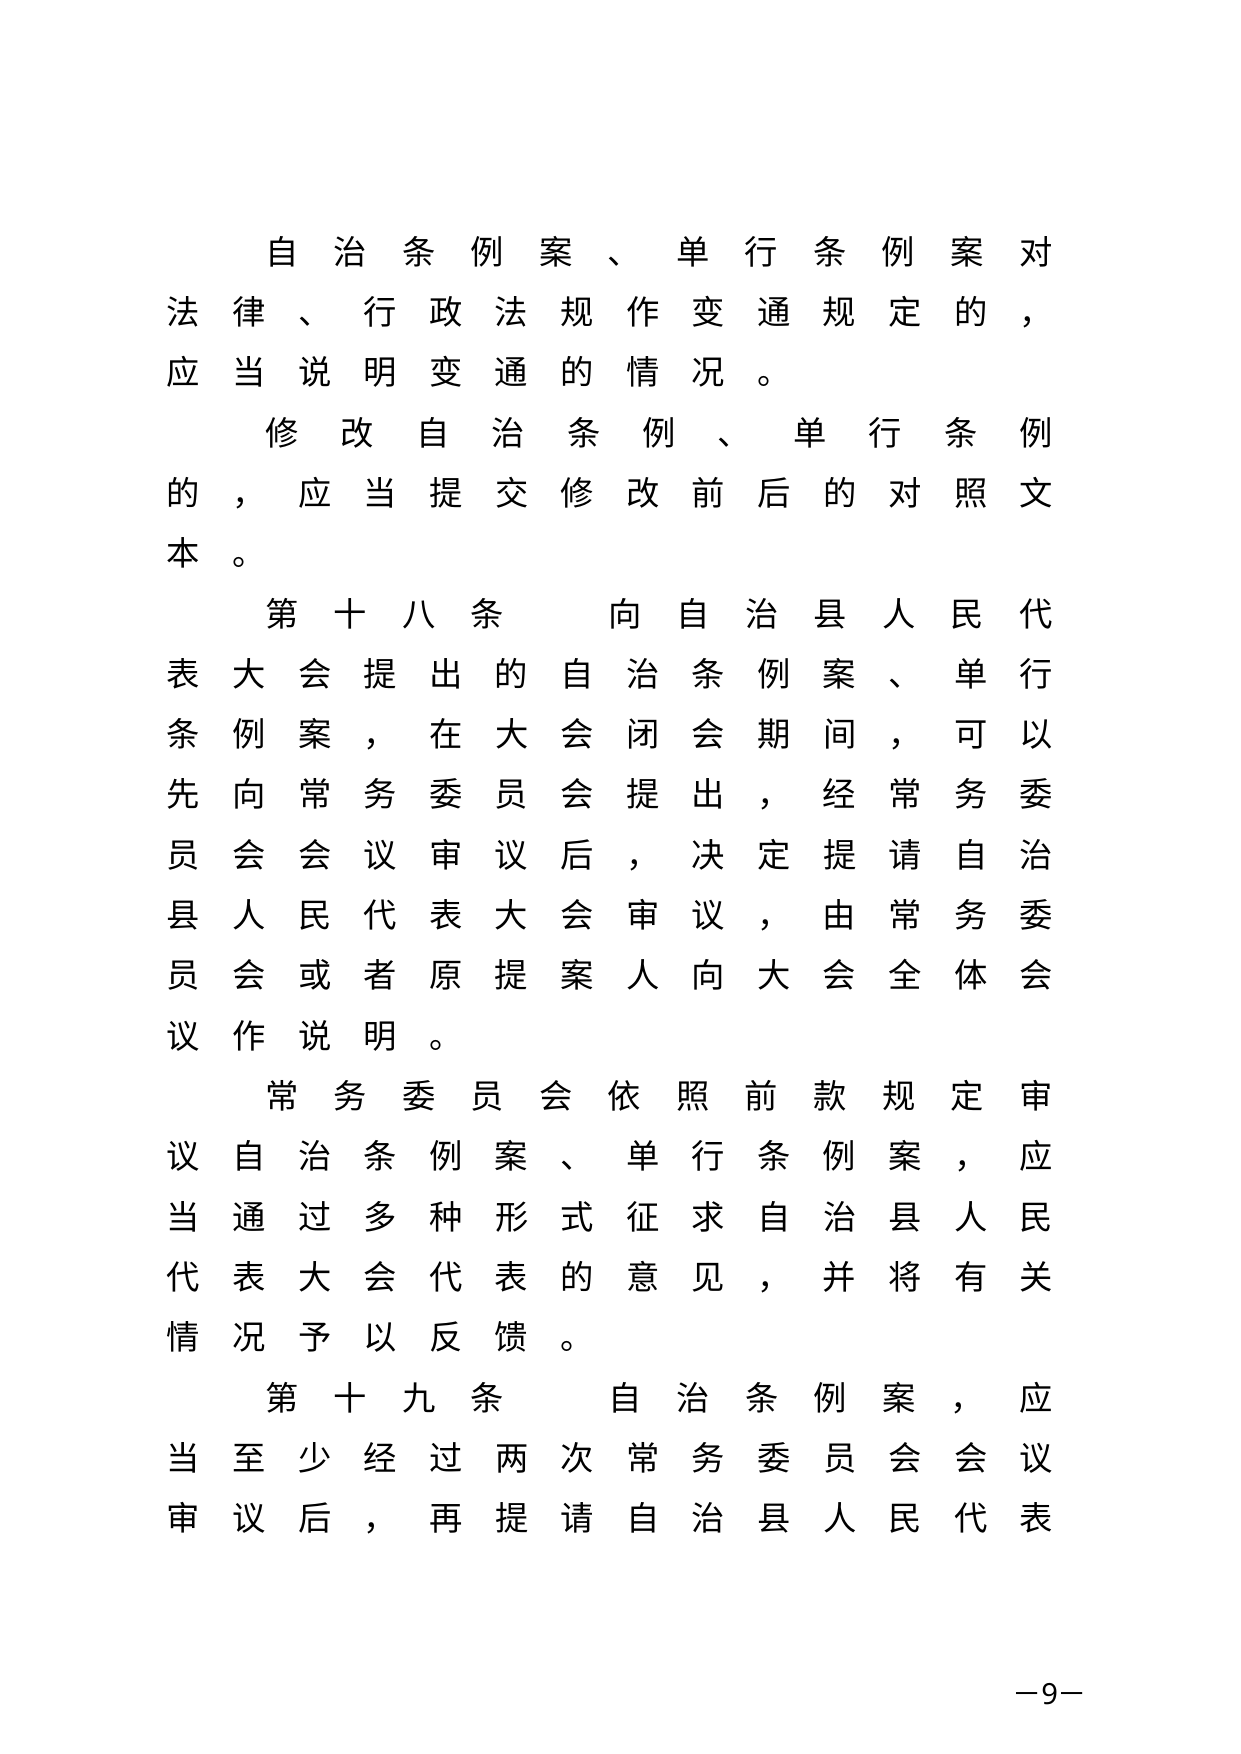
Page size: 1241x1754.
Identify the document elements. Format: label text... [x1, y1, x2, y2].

text 常务委员会依照前款规定审议自治条例案、单行条例案，应当通过多种形式征求自治县人民代表大会代表的意见，并将有关情况予以反馈。 [167, 1064, 1085, 1365]
text 自治条例案、单行条例案对法律、行政法规作变通规定的，应当说明变通的情况。 [167, 219, 1085, 400]
text 第十八条 向自治县人民代表大会提出的自治条例案、单行条例案，在大会闭会期间，可以先向常务委员会提出，经常务委员会会议审议后，决定提请自治县人民代表大会审议，由常务委员会或者原提案人向大会全体会议作说明。 [167, 581, 1085, 1064]
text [167, 1365, 1085, 1546]
text 修改自治条例、单行条例的，应当提交修改前后的对照文本。 [167, 400, 1085, 581]
